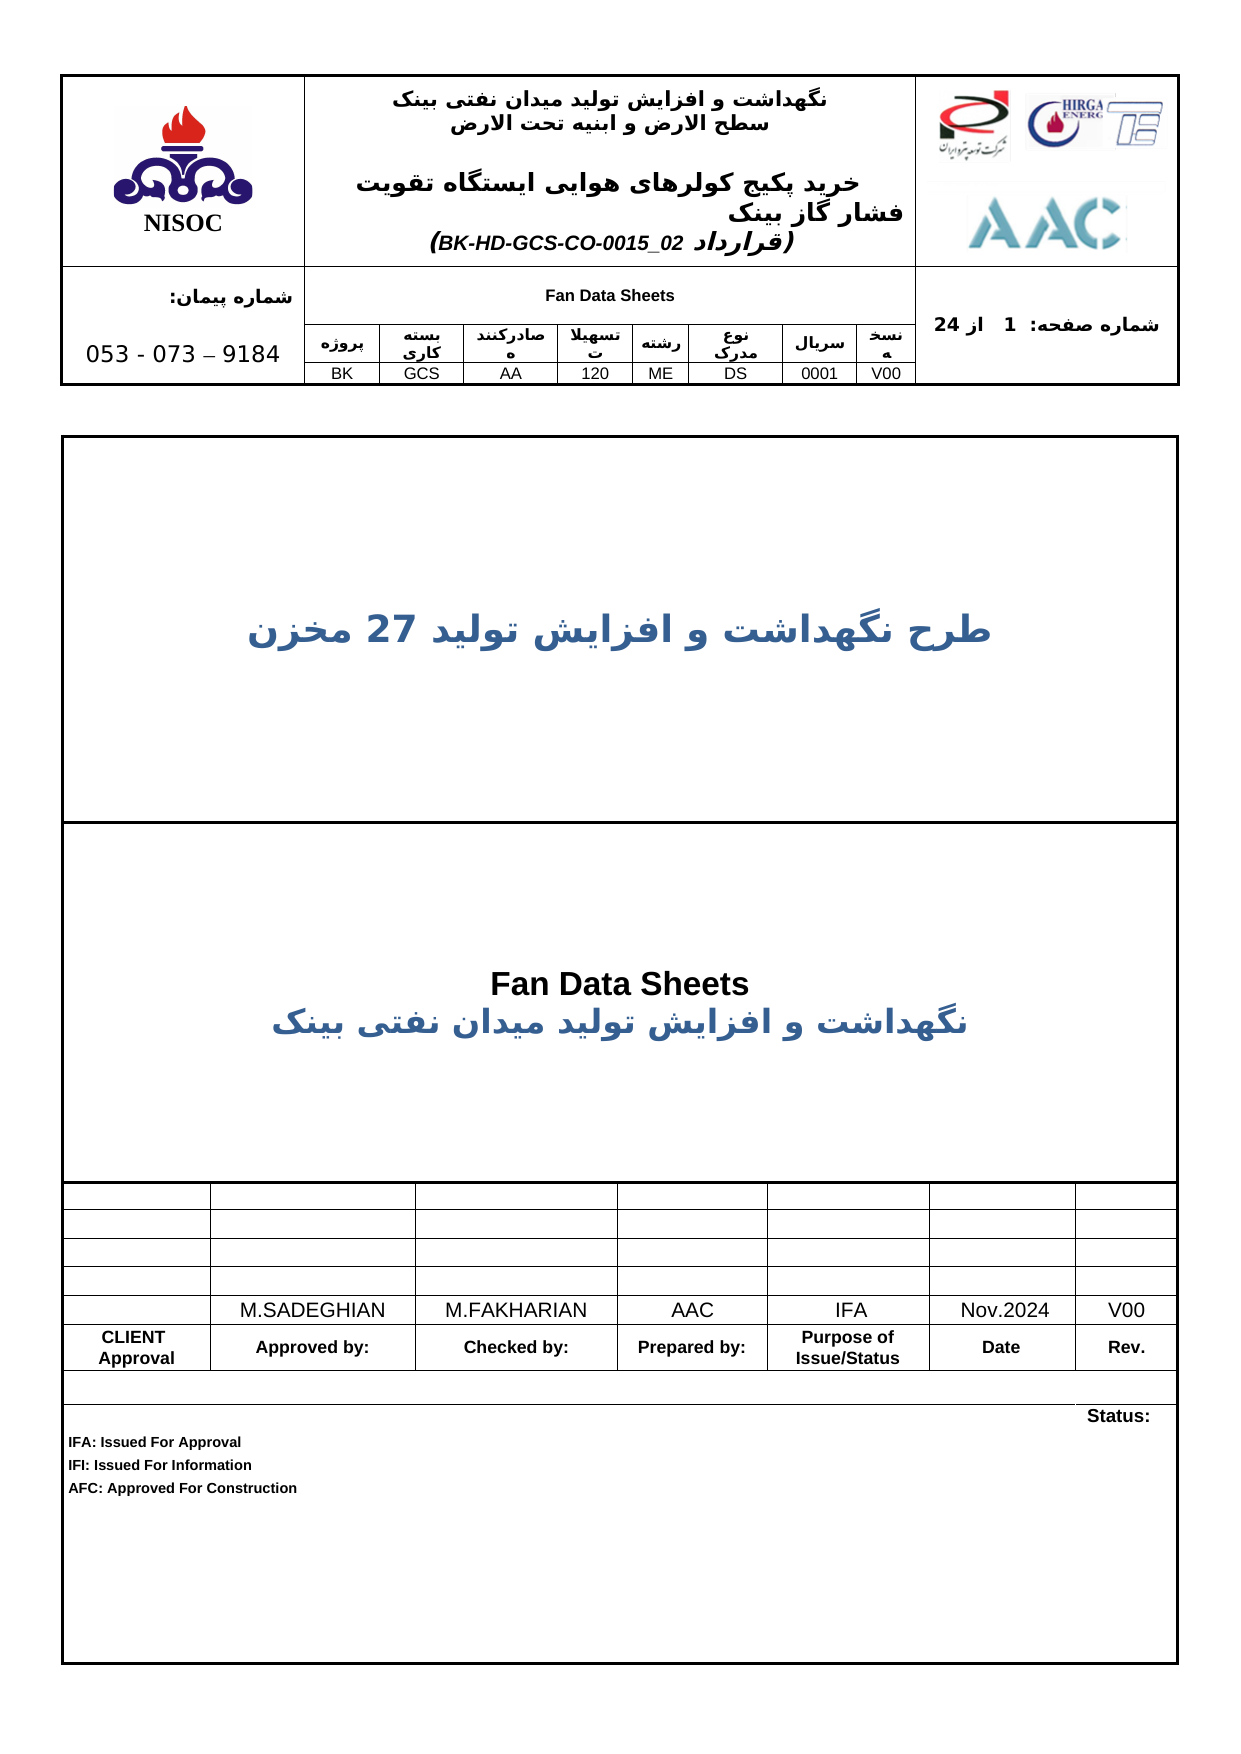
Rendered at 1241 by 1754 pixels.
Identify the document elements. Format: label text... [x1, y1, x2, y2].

table_cell [930, 1210, 1075, 1237]
table_cell V00 [1076, 1296, 1176, 1324]
table_cell [211, 1239, 415, 1266]
table_cell AAC [618, 1296, 767, 1324]
table_cell [64, 1184, 210, 1209]
table_cell [768, 1210, 929, 1237]
table_cell Purpose of Issue/Status [768, 1325, 929, 1370]
table_cell [618, 1210, 767, 1237]
table_cell [930, 1239, 1075, 1266]
table_cell [930, 1184, 1075, 1209]
table_cell Fan Data Sheets نگهداشت و افزایش تولید میدان نفتی بینک [64, 824, 1176, 1181]
table_cell Nov.2024 [930, 1296, 1075, 1324]
table_cell Date [930, 1325, 1075, 1370]
table_cell [64, 1210, 210, 1237]
table_cell [618, 1239, 767, 1266]
table_cell M.FAKHARIAN [416, 1296, 617, 1324]
table_cell [768, 1267, 929, 1295]
table_cell [211, 1267, 415, 1295]
table_cell [416, 1267, 617, 1295]
table_header طرح نگهداشت و افزایش تولید 27 مخزن [64, 438, 1176, 821]
table_cell [64, 1296, 210, 1324]
table_cell Checked by: [416, 1325, 617, 1370]
table_cell Prepared by: [618, 1325, 767, 1370]
table_cell [1076, 1210, 1176, 1237]
table_cell M.SADEGHIAN [211, 1296, 415, 1324]
table_cell [64, 1267, 210, 1295]
table_cell [618, 1184, 767, 1209]
table_cell [64, 1371, 1176, 1403]
table_cell [64, 1239, 210, 1266]
table_cell CLIENT Approval [64, 1325, 210, 1370]
table_cell [211, 1184, 415, 1209]
table_cell Status: [1076, 1405, 1176, 1662]
table_cell Rev. [1076, 1325, 1176, 1370]
picture [113, 106, 253, 208]
table_cell Approved by: [211, 1325, 415, 1370]
table_cell [1076, 1239, 1176, 1266]
table_cell IFA [768, 1296, 929, 1324]
table_cell [1076, 1184, 1176, 1209]
table_cell [416, 1210, 617, 1237]
table_cell [618, 1267, 767, 1295]
table_cell [416, 1184, 617, 1209]
table_cell [768, 1239, 929, 1266]
table_cell [416, 1239, 617, 1266]
picture [926, 90, 1169, 253]
table_cell [211, 1210, 415, 1237]
table_cell [1076, 1267, 1176, 1295]
table_cell IFA: Issued For Approval IFI: Issued For Information AFC: Approved For Construction [64, 1404, 1076, 1662]
table_cell [930, 1267, 1075, 1295]
table_cell [768, 1184, 929, 1209]
